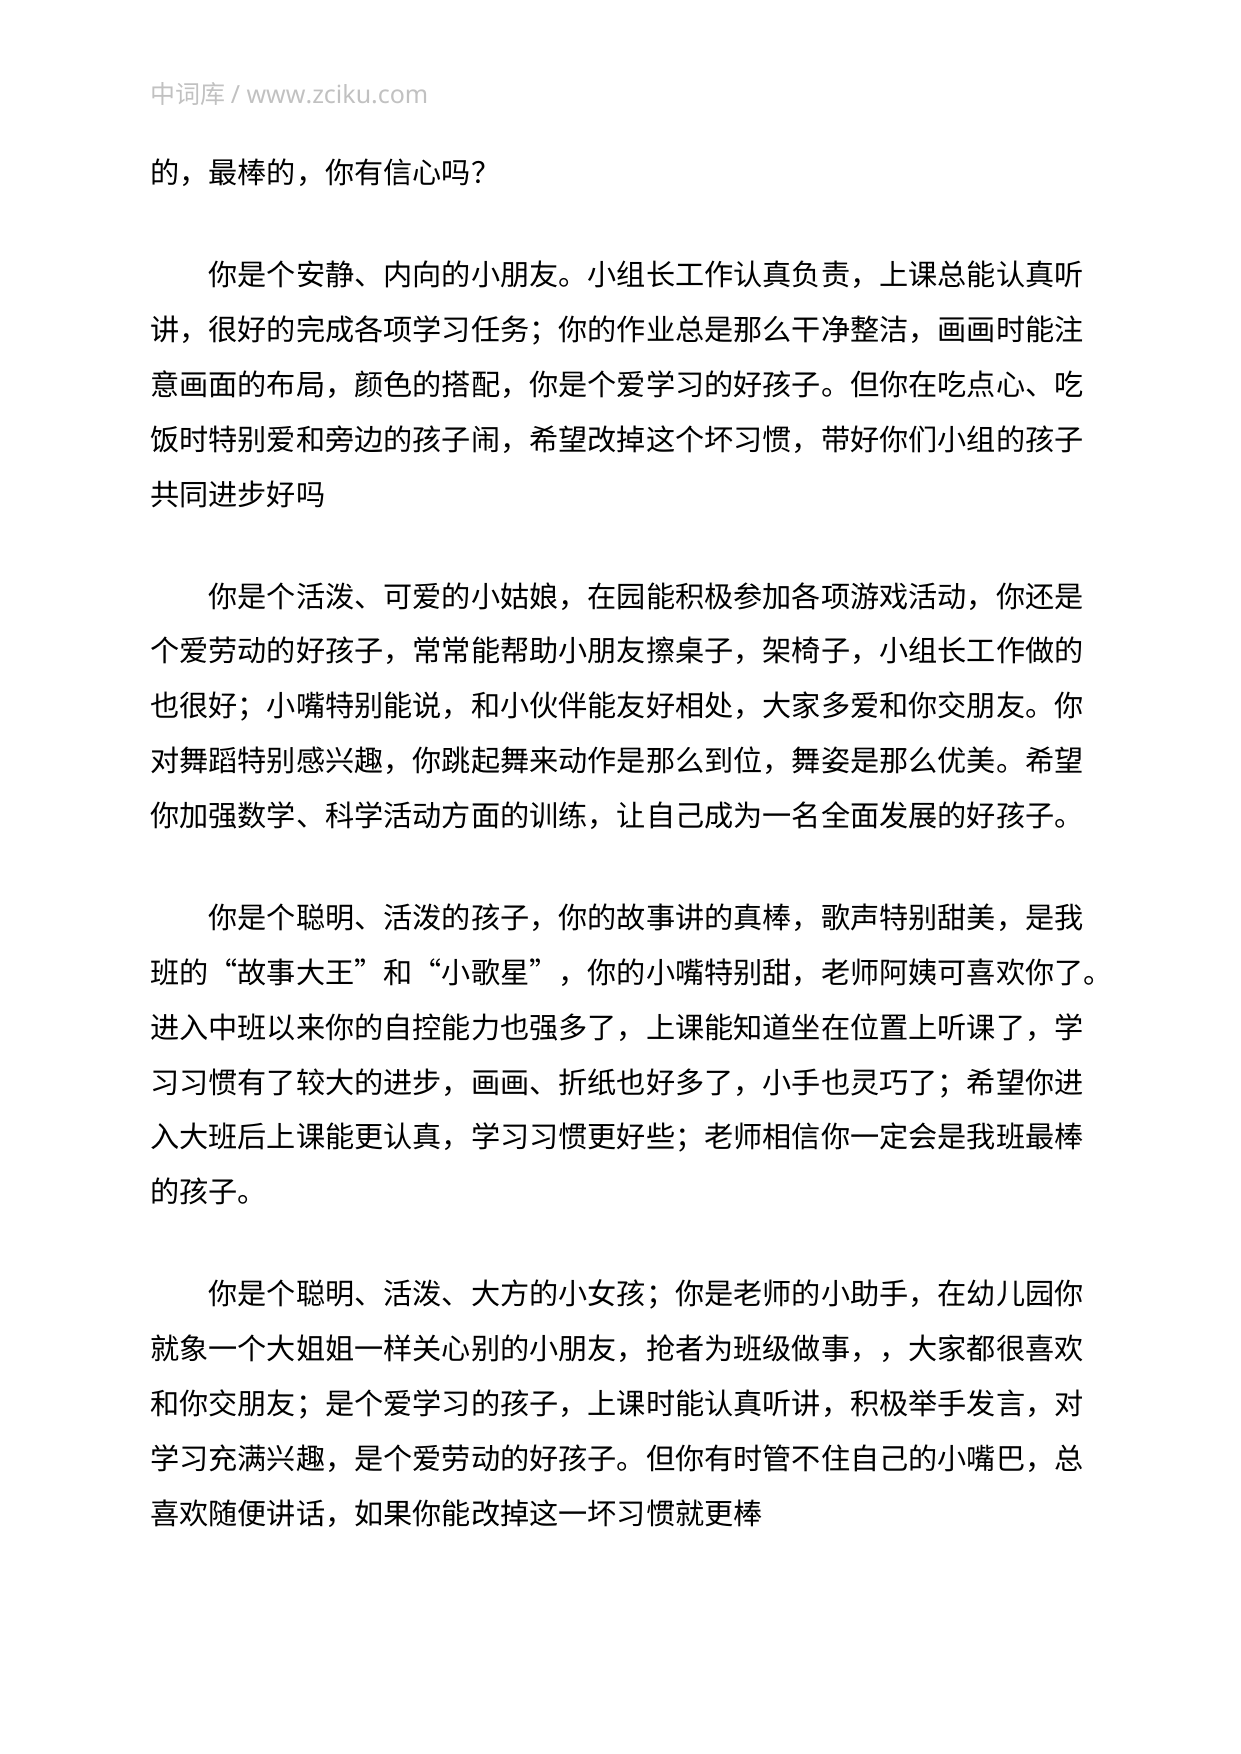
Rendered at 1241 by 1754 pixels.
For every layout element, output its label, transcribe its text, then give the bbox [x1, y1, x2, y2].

text 你是个安静、内向的小朋友。小组长工作认真负责，上课总能认真听讲，很好的完成各项学习任务；你的作业总是那么干净整洁，画画时能注意画面的布局，颜色的搭配，你是个爱学习的好孩子。但你在吃点心、吃饭时特别爱和旁边的孩子闹，希望改掉这个坏习惯，带好你们小组的孩子共同进步好吗 [150, 252, 1090, 514]
text 你是个活泼、可爱的小姑娘，在园能积极参加各项游戏活动，你还是个爱劳动的好孩子，常常能帮助小朋友擦桌子，架椅子，小组长工作做的也很好；小嘴特别能说，和小伙伴能友好相处，大家多爱和你交朋友。你对舞蹈特别感兴趣，你跳起舞来动作是那么到位，舞姿是那么优美。希望你加强数学、科学活动方面的训练，让自己成为一名全面发展的好孩子。 [150, 573, 1090, 835]
text 你是个聪明、活泼的孩子，你的故事讲的真棒，歌声特别甜美，是我班的“故事大王”和“小歌星”，你的小嘴特别甜，老师阿姨可喜欢你了。进入中班以来你的自控能力也强多了，上课能知道坐在位置上听课了，学习习惯有了较大的进步，画画、折纸也好多了，小手也灵巧了；希望你进入大班后上课能更认真，学习习惯更好些；老师相信你一定会是我班最棒的孩子。 [150, 894, 1090, 1211]
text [150, 150, 1090, 192]
text 你是个聪明、活泼、大方的小女孩；你是老师的小助手，在幼儿园你就象一个大姐姐一样关心别的小朋友，抢者为班级做事，，大家都很喜欢和你交朋友；是个爱学习的孩子，上课时能认真听讲，积极举手发言，对学习充满兴趣，是个爱劳动的好孩子。但你有时管不住自己的小嘴巴，总喜欢随便讲话，如果你能改掉这一坏习惯就更棒 [150, 1271, 1090, 1533]
